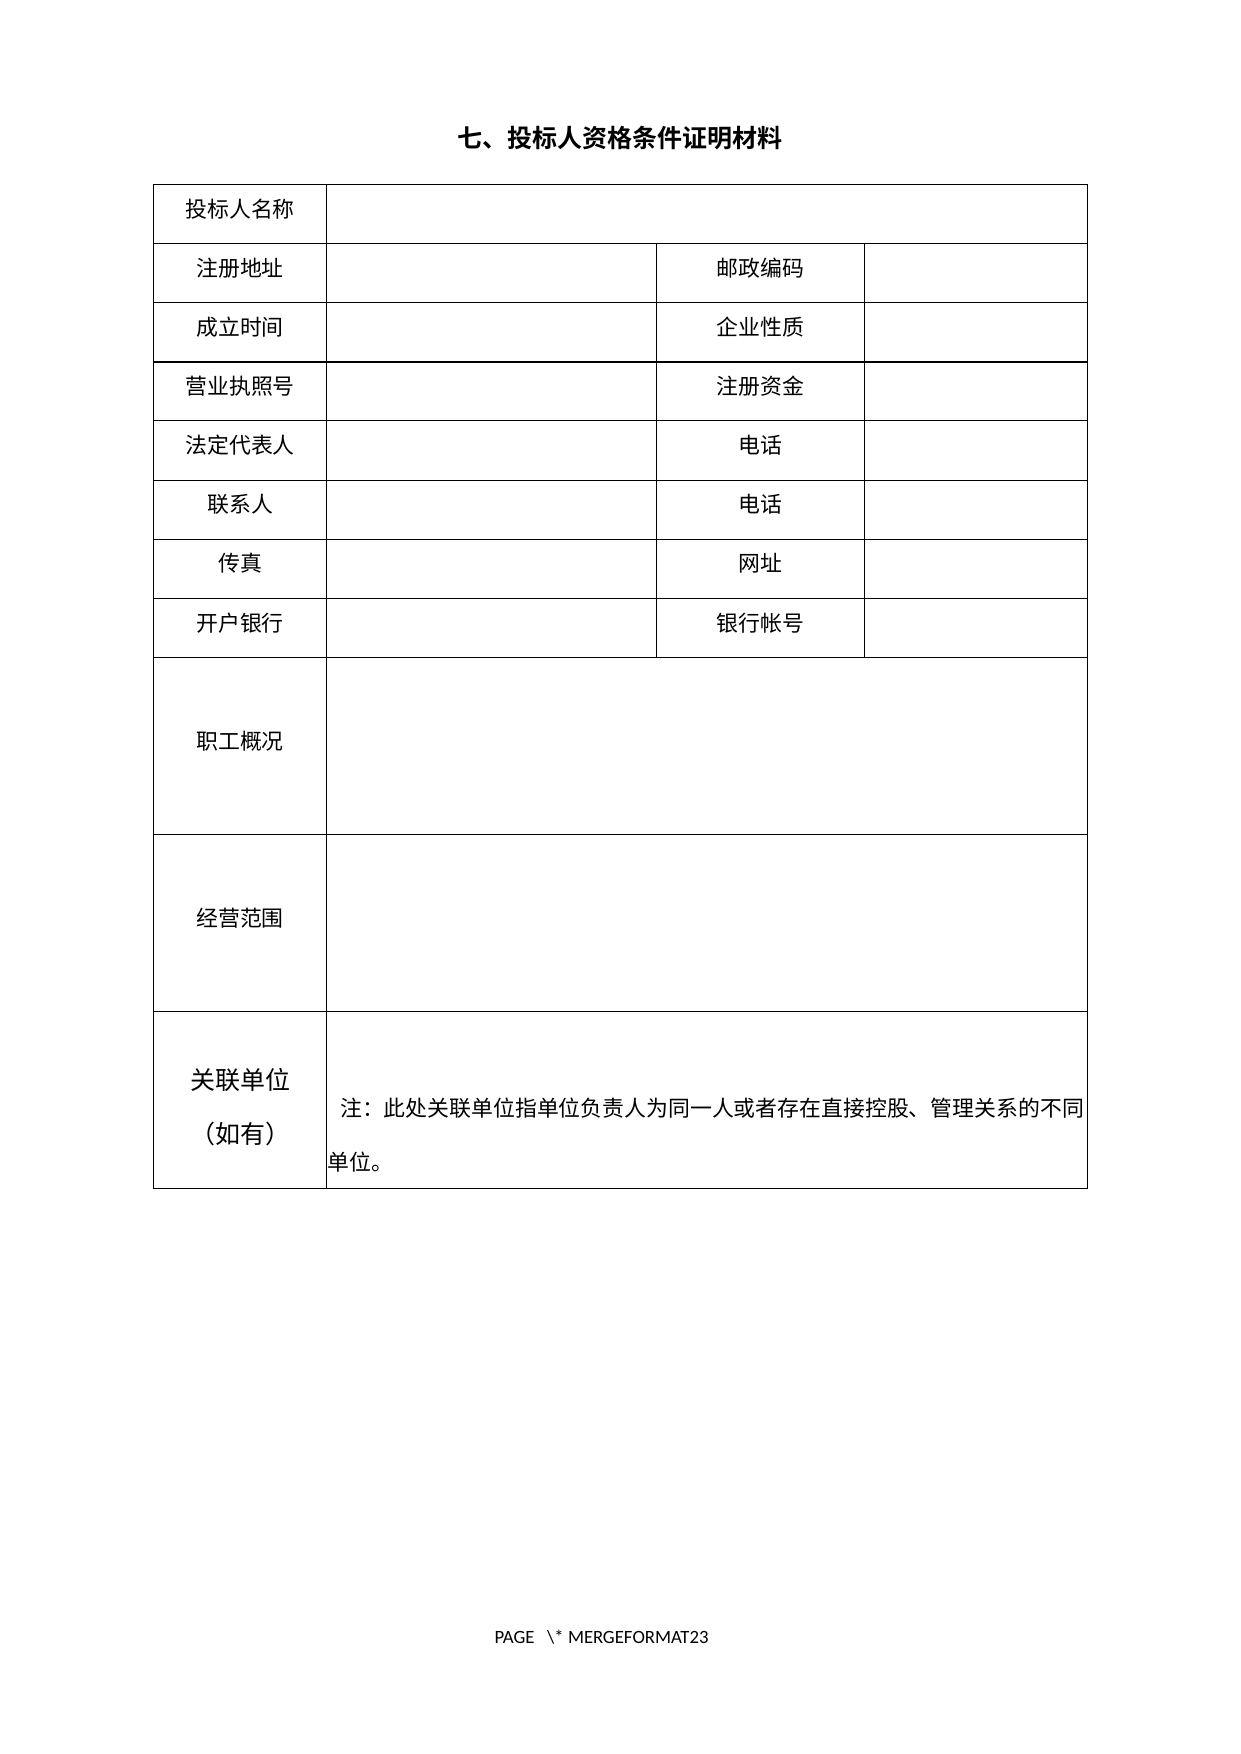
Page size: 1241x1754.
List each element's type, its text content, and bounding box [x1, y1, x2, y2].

table_cell [327, 481, 656, 538]
table_header [327, 185, 1087, 243]
table_cell 注册地址 [154, 244, 326, 302]
table_cell 电话 [657, 481, 864, 538]
table_cell [865, 599, 1087, 657]
table_cell [327, 421, 656, 479]
table_cell [327, 303, 656, 361]
table_cell [327, 835, 1087, 1011]
table_cell [865, 363, 1087, 420]
table_cell [327, 599, 656, 657]
table_cell 传真 [154, 540, 326, 598]
table_header 投标人名称 [154, 185, 326, 243]
table_cell 银行帐号 [657, 599, 864, 657]
table_cell [865, 244, 1087, 302]
table_cell 邮政编码 [657, 244, 864, 302]
table_cell 网址 [657, 540, 864, 598]
table_cell [327, 244, 656, 302]
table_cell [327, 658, 1087, 834]
text 七、投标人资格条件证明材料 [148, 118, 1092, 154]
table_cell 成立时间 [154, 303, 326, 361]
table_cell 注册资金 [657, 363, 864, 420]
table_cell [865, 481, 1087, 538]
table_cell 法定代表人 [154, 421, 326, 479]
table_cell 经营范围 [154, 835, 326, 1011]
table_cell [865, 303, 1087, 361]
table_cell 营业执照号 [154, 363, 326, 420]
table_cell 联系人 [154, 481, 326, 538]
table_cell 企业性质 [657, 303, 864, 361]
table_cell [327, 363, 656, 420]
table_cell 注：此处关联单位指单位负责人为同一人或者存在直接控股、管理关系的不同单位。 [327, 1012, 1087, 1188]
table_cell [865, 540, 1087, 598]
table_cell 开户银行 [154, 599, 326, 657]
table_cell [327, 540, 656, 598]
table_cell 电话 [657, 421, 864, 479]
table_cell [865, 421, 1087, 479]
table_cell 关联单位 （如有） [154, 1012, 326, 1188]
table_cell 职工概况 [154, 658, 326, 834]
